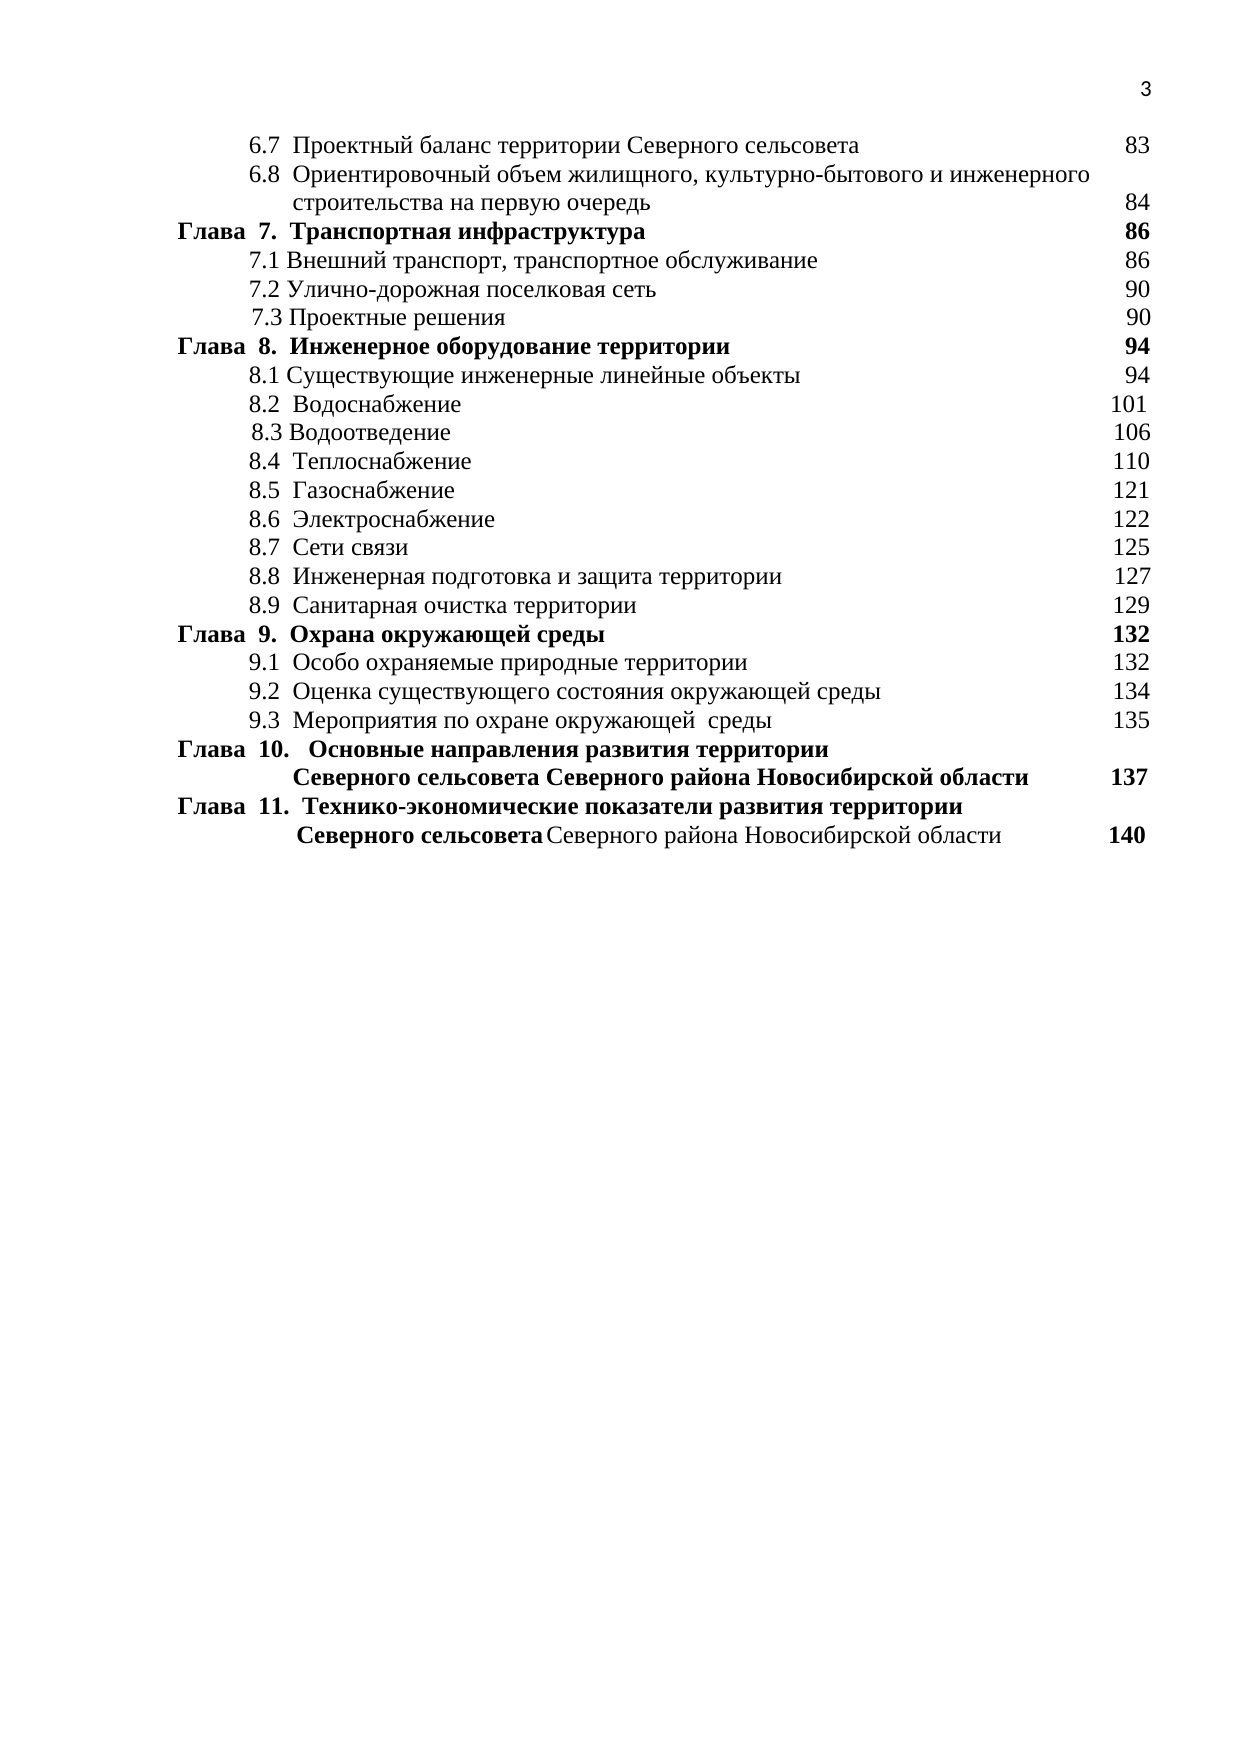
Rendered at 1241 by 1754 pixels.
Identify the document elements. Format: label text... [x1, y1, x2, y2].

text 8.8 Инженерная подготовка и защита территории 127 [177, 561, 1152, 590]
text 6.7 Проектный баланс территории Северного сельсовета 83 [177, 130, 1152, 159]
text 9.2 Оценка существующего состояния окружающей среды 134 [177, 676, 1152, 705]
text 8.6 Электроснабжение 122 [177, 504, 1152, 532]
text 9.3 Мероприятия по охране окружающей среды 135 [177, 705, 1152, 734]
text 8.4 Теплоснабжение 110 [177, 446, 1152, 475]
text строительства на первую очередь 84 [177, 187, 1152, 216]
text 8.9 Санитарная очистка территории 129 [177, 590, 1152, 619]
text 8.3 Водоотведение 106 [177, 417, 1152, 446]
text Глава 7. Транспортная инфраструктура 86 [177, 216, 1152, 245]
text 8.7 Сети связи 125 [177, 532, 1152, 561]
text 8.1 Существующие инженерные линейные объекты 94 [177, 360, 1152, 389]
text 8.2 Водоснабжение 101 [177, 389, 1152, 417]
text 7.3 Проектные решения 90 [177, 302, 1152, 331]
text Северного сельсовета Северного района Новосибирской области 137 [177, 762, 1152, 791]
text 6.8 Ориентировочный объем жилищного, культурно-бытового и инженерного [177, 159, 1152, 187]
text Глава 11. Технико-экономические показатели развития территории [177, 791, 1152, 820]
text Глава 10. Основные направления развития территории [177, 734, 1152, 762]
text 7.2 Улично-дорожная поселковая сеть 90 [177, 274, 1152, 302]
text 7.1 Внешний транспорт, транспортное обслуживание 86 [177, 245, 1152, 274]
text Глава 9. Охрана окружающей среды 132 [177, 619, 1152, 647]
text 9.1 Особо охраняемые природные территории 132 [177, 647, 1152, 676]
text Глава 8. Инженерное оборудование территории 94 [177, 331, 1152, 360]
text 8.5 Газоснабжение 121 [177, 475, 1152, 504]
text Северного сельсовета Северного района Новосибирской области 140 [177, 820, 1152, 849]
